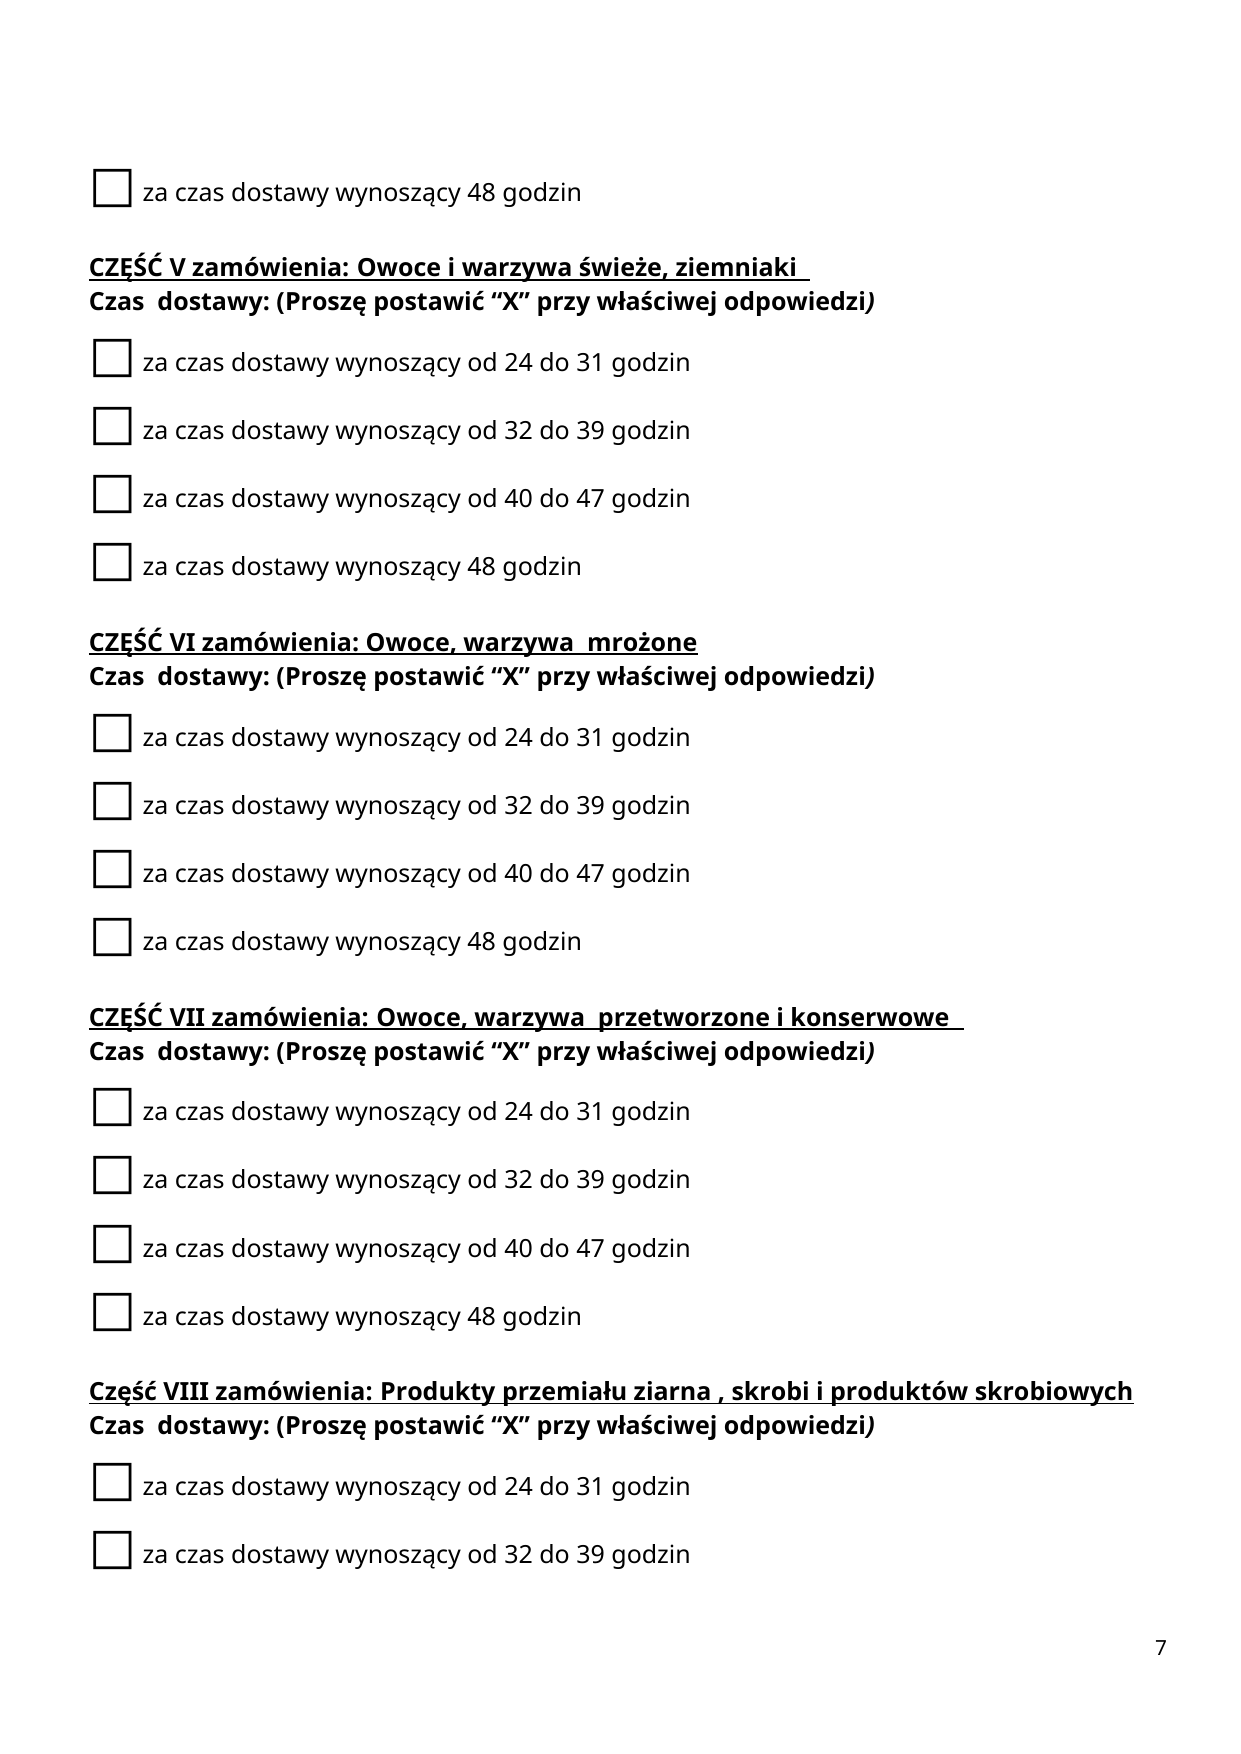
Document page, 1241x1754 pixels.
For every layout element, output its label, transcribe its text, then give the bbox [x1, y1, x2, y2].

text □ za czas dostawy wynoszący 48 godzin [89, 148, 1167, 216]
text Część VIII zamówienia: Produkty przemiału ziarna , skrobi i produktów skrobiowych [89, 1374, 1167, 1408]
text □ za czas dostawy wynoszący od 32 do 39 godzin [89, 761, 1167, 829]
text CZĘŚĆ V zamówienia: Owoce i warzywa świeże, ziemniaki [89, 250, 1167, 284]
text □ za czas dostawy wynoszący od 40 do 47 godzin [89, 829, 1167, 897]
text □ za czas dostawy wynoszący od 24 do 31 godzin [89, 693, 1167, 761]
text □ za czas dostawy wynoszący od 24 do 31 godzin [89, 318, 1167, 386]
text □ za czas dostawy wynoszący od 32 do 39 godzin [89, 1510, 1167, 1578]
text □ za czas dostawy wynoszący od 40 do 47 godzin [89, 454, 1167, 522]
text Czas dostawy: (Proszę postawić “X” przy właściwej odpowiedzi) [89, 658, 1167, 693]
text □ za czas dostawy wynoszący od 32 do 39 godzin [89, 386, 1167, 454]
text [89, 284, 1167, 318]
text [89, 1408, 1167, 1442]
text □ za czas dostawy wynoszący od 32 do 39 godzin [89, 1135, 1167, 1203]
text □ za czas dostawy wynoszący od 40 do 47 godzin [89, 1203, 1167, 1272]
text □ za czas dostawy wynoszący od 24 do 31 godzin [89, 1067, 1167, 1135]
text □ za czas dostawy wynoszący 48 godzin [89, 1272, 1167, 1340]
text CZĘŚĆ VII zamówienia: Owoce, warzywa przetworzone i konserwowe [89, 999, 1167, 1033]
text Czas dostawy: (Proszę postawić “X” przy właściwej odpowiedzi) [89, 1033, 1167, 1067]
text □ za czas dostawy wynoszący 48 godzin [89, 897, 1167, 965]
text □ za czas dostawy wynoszący od 24 do 31 godzin [89, 1442, 1167, 1510]
text CZĘŚĆ VI zamówienia: Owoce, warzywa mrożone [89, 624, 1167, 658]
text □ za czas dostawy wynoszący 48 godzin [89, 522, 1167, 590]
